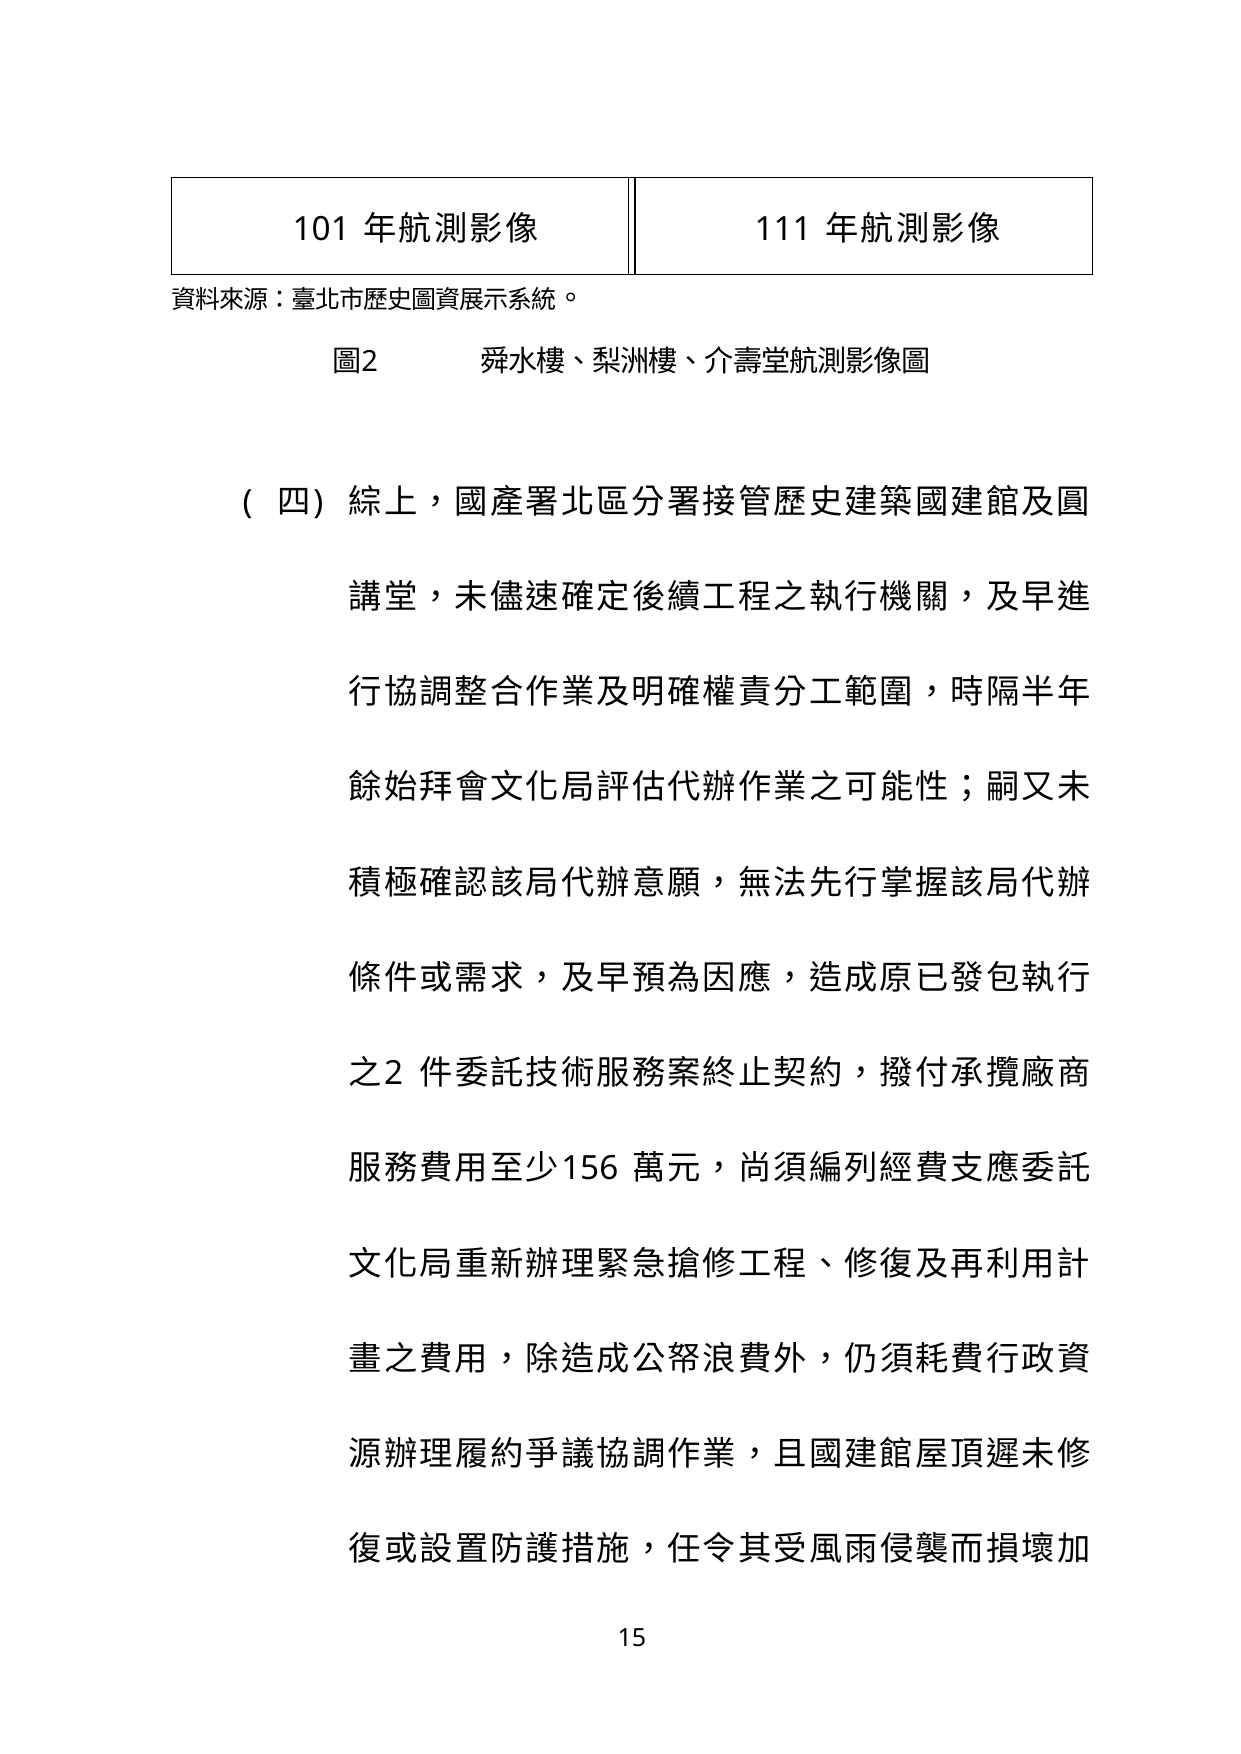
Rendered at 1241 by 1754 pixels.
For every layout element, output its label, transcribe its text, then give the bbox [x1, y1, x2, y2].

table_cell 111年航測影像 [636, 178, 1092, 273]
text 舜水樓、梨洲樓、介壽堂航測影像圖 [171, 341, 1092, 379]
text 資料來源：臺北市歷史圖資展示系統。 [171, 279, 1092, 316]
table_cell [629, 178, 634, 273]
table_cell 101年航測影像 [172, 178, 628, 273]
